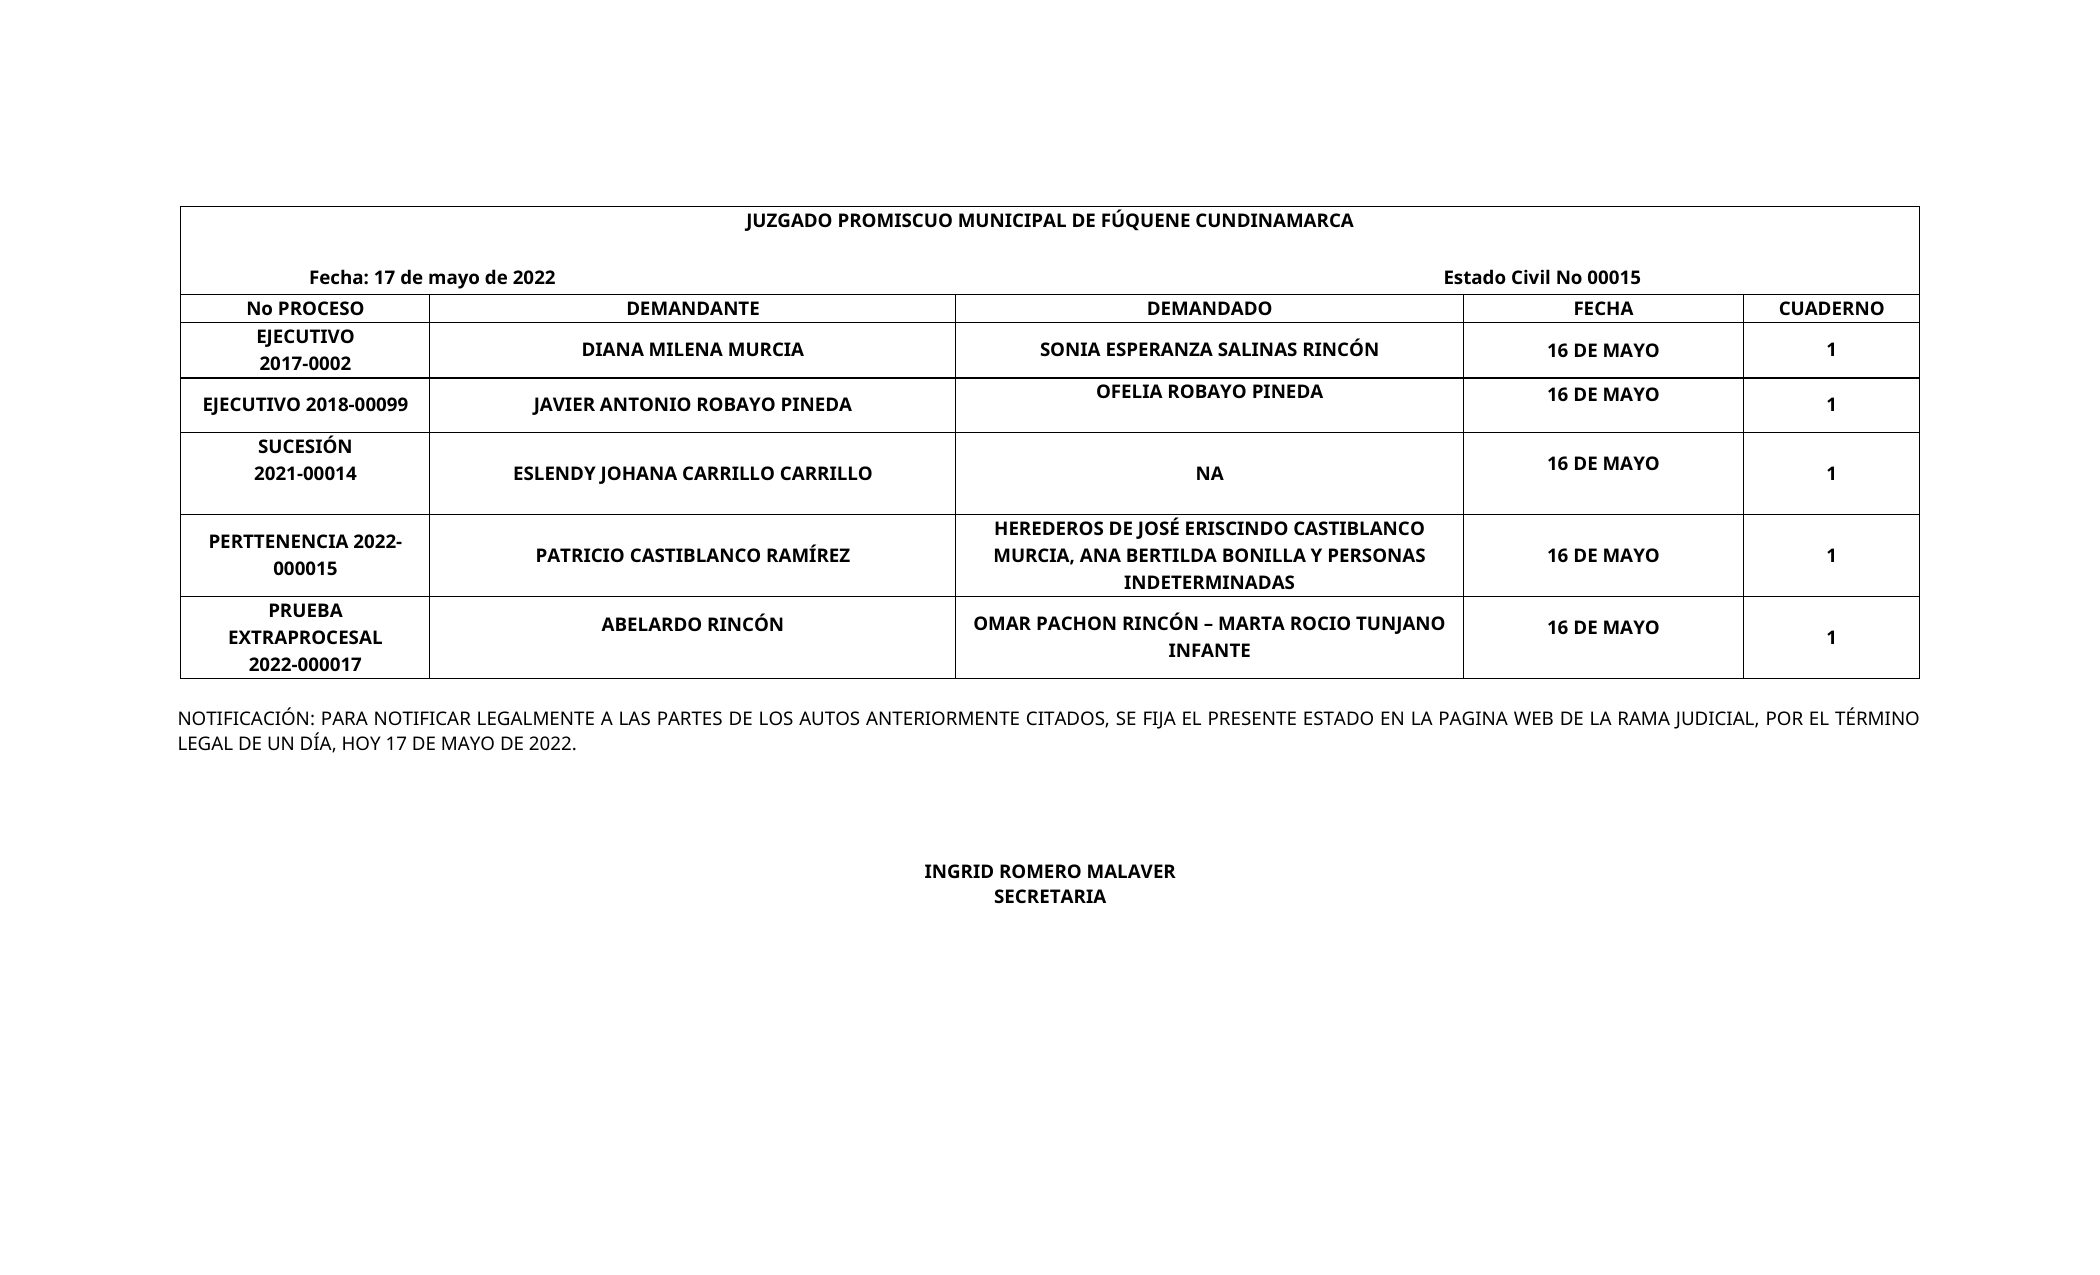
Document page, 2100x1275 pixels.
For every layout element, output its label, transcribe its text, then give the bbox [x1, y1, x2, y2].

table_header JUZGADO PROMISCUO MUNICIPAL DE FÚQUENE CUNDINAMARCA Fecha: 17 de mayo de 2022 Estado Civil No 00015 [181, 207, 1919, 294]
table_cell ABELARDO RINCÓN [430, 597, 955, 678]
table_cell OFELIA ROBAYO PINEDA [956, 379, 1463, 432]
table_cell SONIA ESPERANZA SALINAS RINCÓN [956, 323, 1463, 377]
table_cell 1 [1744, 597, 1919, 678]
table_cell 16 DE MAYO [1464, 379, 1743, 432]
table_cell FECHA [1464, 295, 1743, 322]
table_cell PATRICIO CASTIBLANCO RAMÍREZ [430, 515, 955, 596]
table_cell EJECUTIVO 2018-00099 [181, 379, 429, 432]
table_cell SUCESIÓN 2021-00014 [181, 433, 429, 514]
text SECRETARIA [177, 883, 1923, 909]
table_cell EJECUTIVO 2017-0002 [181, 323, 429, 377]
table_cell DIANA MILENA MURCIA [430, 323, 955, 377]
table_cell DEMANDADO [956, 295, 1463, 322]
table_cell JAVIER ANTONIO ROBAYO PINEDA [430, 379, 955, 432]
table_cell 1 [1744, 323, 1919, 377]
table_cell No PROCESO [181, 295, 429, 322]
text INGRID ROMERO MALAVER [177, 858, 1923, 883]
text NOTIFICACIÓN: PARA NOTIFICAR LEGALMENTE A LAS PARTES DE LOS AUTOS ANTERIORMENTE CITADOS, SE FIJA EL PRESENTE ESTADO EN LA PAGINA WEB DE LA RAMA JUDICIAL, POR EL TÉRMINO LEGAL DE UN DÍA, HOY 17 DE MAYO DE 2022. [177, 705, 1923, 756]
table_cell CUADERNO [1744, 295, 1919, 322]
table_cell ESLENDY JOHANA CARRILLO CARRILLO [430, 433, 955, 514]
table_cell 16 DE MAYO [1464, 433, 1743, 514]
table_cell 16 DE MAYO [1464, 597, 1743, 678]
table_cell OMAR PACHON RINCÓN – MARTA ROCIO TUNJANO INFANTE [956, 597, 1463, 678]
table_cell 16 DE MAYO [1464, 515, 1743, 596]
table_cell NA [956, 433, 1463, 514]
table_cell 1 [1744, 433, 1919, 514]
table_cell 16 DE MAYO [1464, 323, 1743, 377]
table_cell HEREDEROS DE JOSÉ ERISCINDO CASTIBLANCO MURCIA, ANA BERTILDA BONILLA Y PERSONAS INDETERMINADAS [956, 515, 1463, 596]
table_cell PRUEBA EXTRAPROCESAL 2022-000017 [181, 597, 429, 678]
table_cell DEMANDANTE [430, 295, 955, 322]
table_cell PERTTENENCIA 2022-000015 [181, 515, 429, 596]
table_cell 1 [1744, 379, 1919, 432]
table_cell 1 [1744, 515, 1919, 596]
